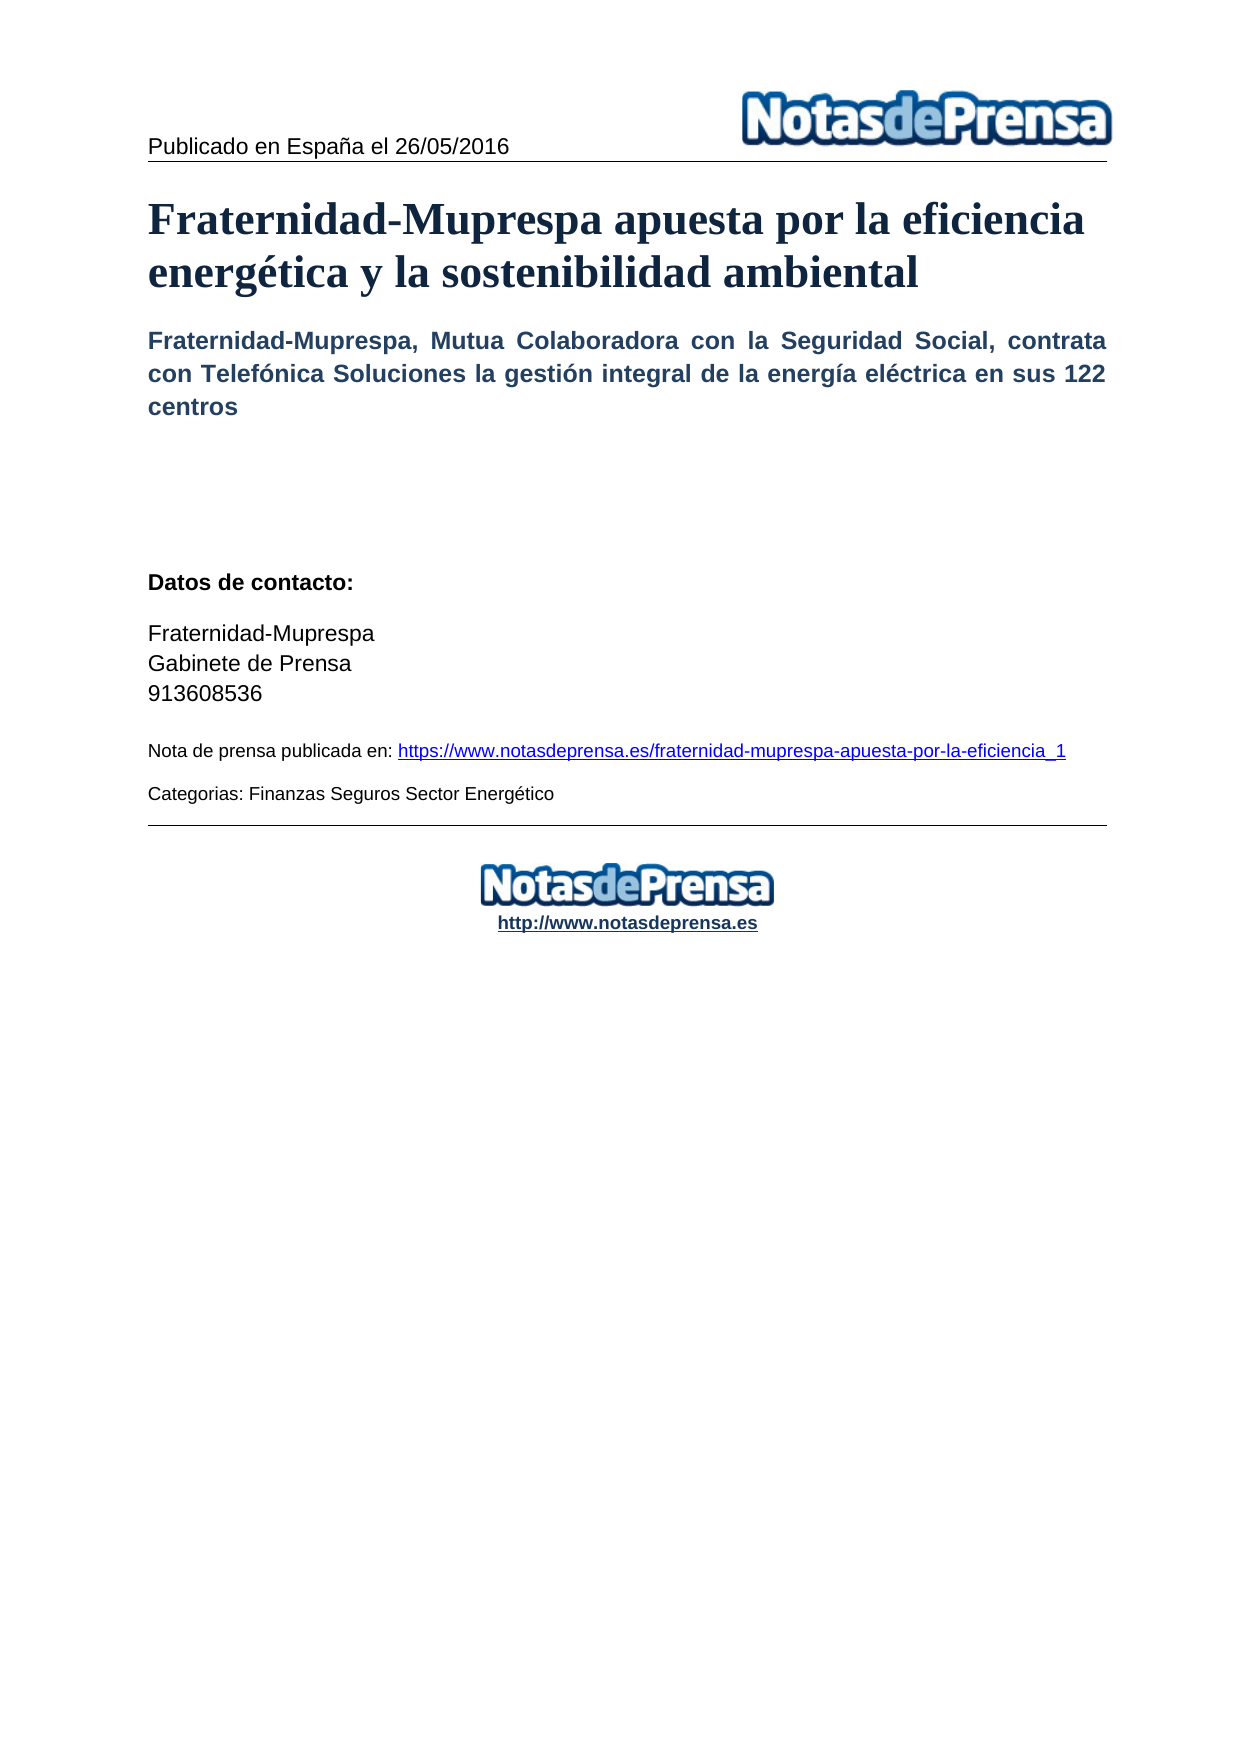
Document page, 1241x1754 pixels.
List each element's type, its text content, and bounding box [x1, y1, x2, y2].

text Nota de prensa publicada en: https://www.notasdeprensa.es/fraternidad-muprespa-apuesta-por-la-eficiencia_1 [148, 740, 1107, 762]
text 913608536 [148, 680, 1063, 706]
subtitle Fraternidad-Muprespa apuesta por la eficiencia energética y la sostenibilidad ambiental [148, 192, 1107, 297]
picture [480, 862, 775, 908]
text Categorias: Finanzas Seguros Sector Energético [148, 783, 1107, 804]
picture [742, 90, 1113, 148]
text Fraternidad-Muprespa [148, 619, 1063, 646]
text Datos de contacto: [148, 568, 1107, 595]
text Publicado en España el 26/05/2016 [148, 133, 1107, 161]
text Gabinete de Prensa [148, 650, 1063, 676]
subtitle Fraternidad-Muprespa, Mutua Colaboradora con la Seguridad Social, contrata con Telefónica Soluciones la gestión integral de la energía eléctrica en sus 122 centros [148, 326, 1107, 421]
text http://www.notasdeprensa.es [148, 912, 1107, 934]
